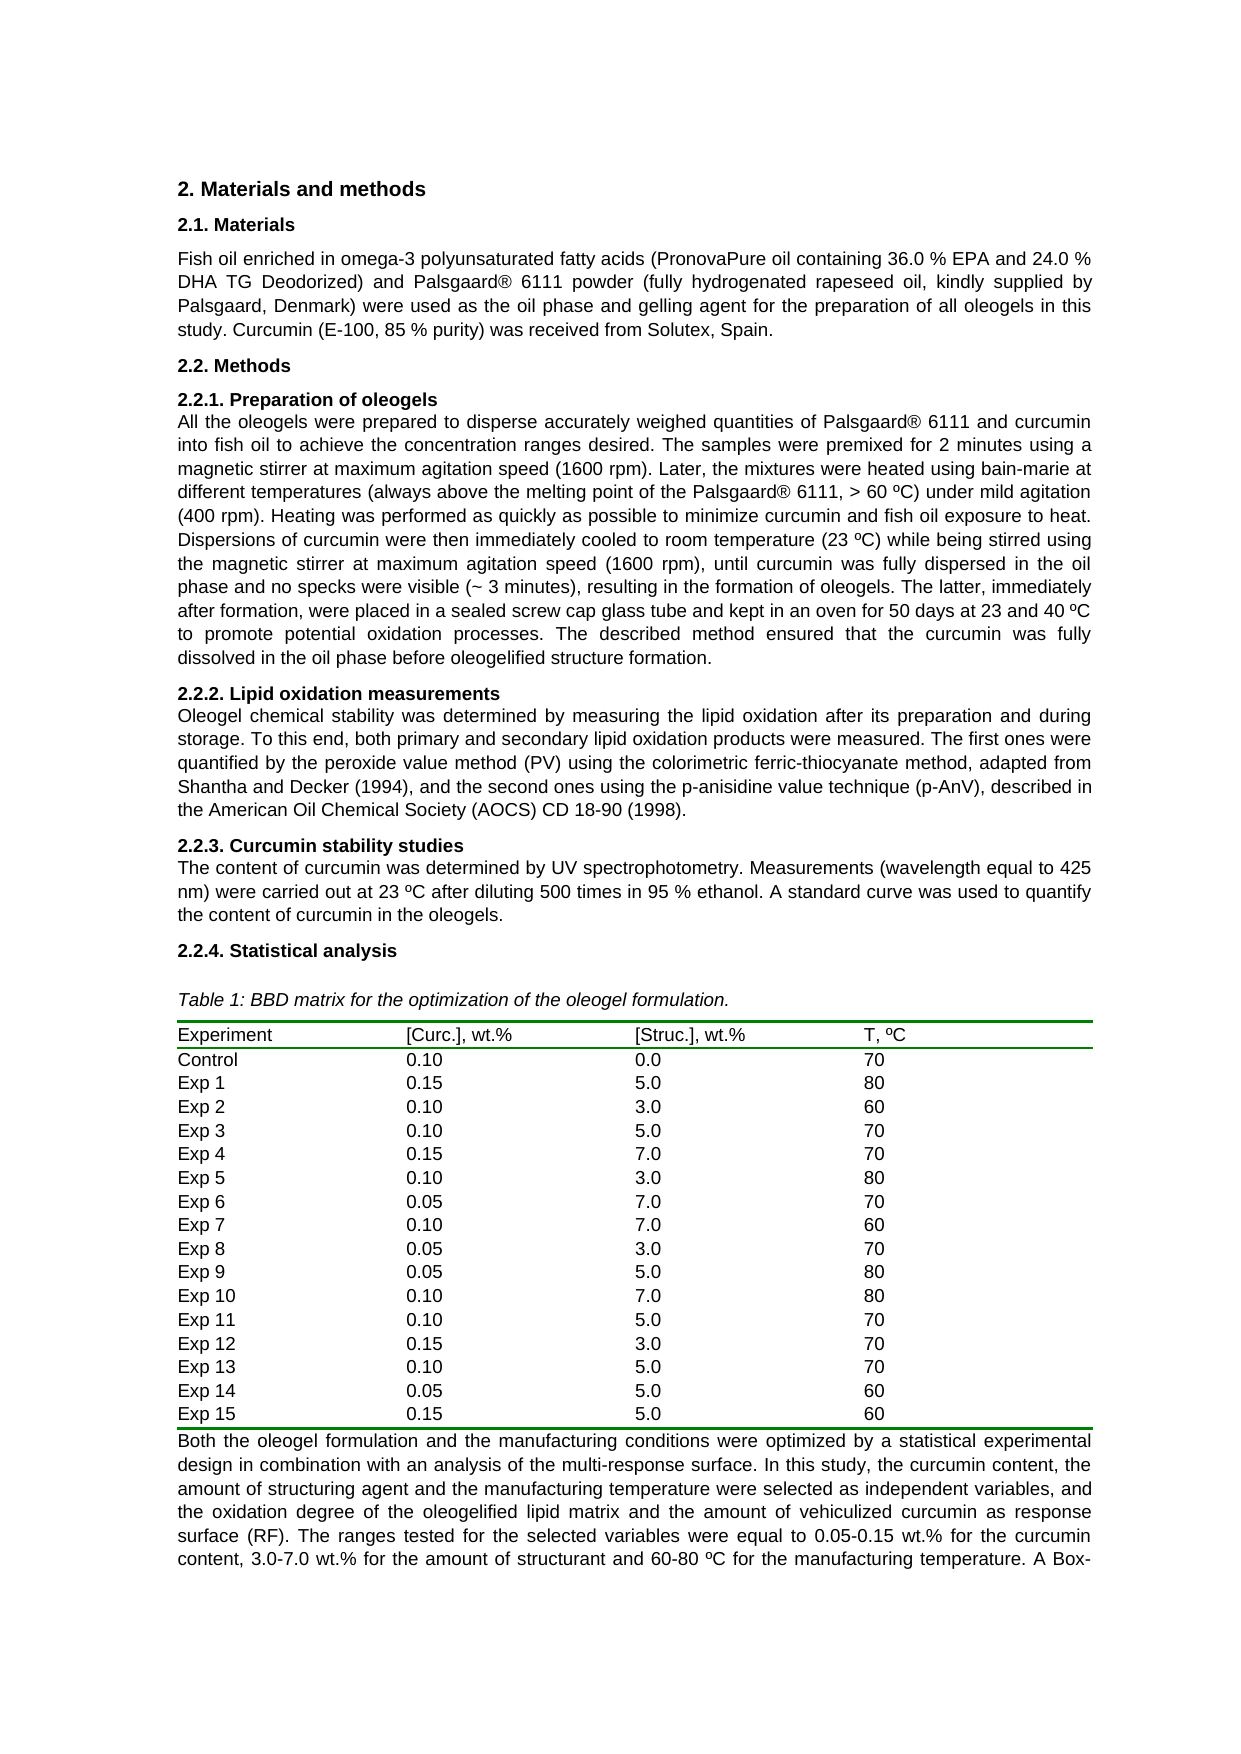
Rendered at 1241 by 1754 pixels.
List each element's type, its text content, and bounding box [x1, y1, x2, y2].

table_cell 80 [864, 1167, 1092, 1190]
subtitle 2. Materials and methods [177, 177, 1092, 201]
table_cell 7.0 [635, 1285, 864, 1309]
table_cell 5.0 [635, 1072, 864, 1096]
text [177, 1430, 1092, 1570]
table_cell 7.0 [635, 1143, 864, 1167]
text All the oleogels were prepared to disperse accurately weighed quantities of Palsgaard® 6111 and curcumin into fish oil to achieve the concentration ranges desired. The samples were premixed for 2 minutes using a magnetic stirrer at maximum agitation speed (1600 rpm). Later, the mixtures were heated using bain-marie at different temperatures (always above the melting point of the Palsgaard® 6111, > 60 ºC) under mild agitation (400 rpm). Heating was performed as quickly as possible to minimize curcumin and fish oil exposure to heat. Dispersions of curcumin were then immediately cooled to room temperature (23 ºC) while being stirred using the magnetic stirrer at maximum agitation speed (1600 rpm), until curcumin was fully dispersed in the oil phase and no specks were visible (~ 3 minutes), resulting in the formation of oleogels. The latter, immediately after formation, were placed in a sealed screw cap glass tube and kept in an oven for 50 days at 23 and 40 ºC to promote potential oxidation processes. The described method ensured that the curcumin was fully dissolved in the oil phase before oleogelified structure formation. [177, 410, 1092, 668]
table_cell Control [177, 1049, 406, 1072]
table_cell 0.10 [406, 1356, 635, 1379]
table_cell 70 [864, 1332, 1092, 1356]
table_cell 3.0 [635, 1332, 864, 1356]
table_cell 0.10 [406, 1049, 635, 1072]
table_cell 0.05 [406, 1261, 635, 1285]
table_cell Exp 3 [177, 1120, 406, 1143]
subtitle 2.2.3. Curcumin stability studies [177, 835, 1092, 857]
table_cell Exp 7 [177, 1214, 406, 1238]
table_cell Exp 15 [177, 1403, 406, 1427]
table_cell 5.0 [635, 1403, 864, 1427]
table_header [Struc.], wt.% [635, 1023, 864, 1047]
table_cell 3.0 [635, 1238, 864, 1261]
table_cell 5.0 [635, 1356, 864, 1379]
table_header [Curc.], wt.% [406, 1023, 635, 1047]
table_cell 3.0 [635, 1096, 864, 1119]
subtitle 2.2. Methods [177, 355, 1092, 376]
table_cell Exp 13 [177, 1356, 406, 1379]
table_header T, ºC [864, 1023, 1092, 1047]
table_cell 7.0 [635, 1214, 864, 1238]
text Oleogel chemical stability was determined by measuring the lipid oxidation after its preparation and during storage. To this end, both primary and secondary lipid oxidation products were measured. The first ones were quantified by the peroxide value method (PV) using the colorimetric ferric-thiocyanate method, adapted from Shantha and Decker (1994), and the second ones using the p-anisidine value technique (p-AnV), described in the American Oil Chemical Society (AOCS) CD 18-90 (1998). [177, 704, 1092, 821]
table_cell 0.10 [406, 1167, 635, 1190]
table_cell 0.15 [406, 1143, 635, 1167]
table_cell Exp 6 [177, 1190, 406, 1214]
table_cell 0.15 [406, 1332, 635, 1356]
table_cell Exp 5 [177, 1167, 406, 1190]
subtitle 2.2.1. Preparation of oleogels [177, 389, 1092, 410]
table_cell 0.15 [406, 1072, 635, 1096]
table_cell 80 [864, 1285, 1092, 1309]
table_cell 0.0 [635, 1049, 864, 1072]
table_cell 80 [864, 1261, 1092, 1285]
subtitle 2.2.4. Statistical analysis [177, 940, 1092, 962]
table_cell Exp 4 [177, 1143, 406, 1167]
table_cell 0.10 [406, 1096, 635, 1119]
text The content of curcumin was determined by UV spectrophotometry. Measurements (wavelength equal to 425 nm) were carried out at 23 ºC after diluting 500 times in 95 % ethanol. A standard curve was used to quantify the content of curcumin in the oleogels. [177, 857, 1092, 926]
table_cell 0.10 [406, 1285, 635, 1309]
table_cell 0.05 [406, 1238, 635, 1261]
table_cell Exp 10 [177, 1285, 406, 1309]
table_cell 0.05 [406, 1190, 635, 1214]
table_cell Exp 14 [177, 1380, 406, 1403]
table_cell Exp 12 [177, 1332, 406, 1356]
table_cell 80 [864, 1072, 1092, 1096]
table_cell Exp 1 [177, 1072, 406, 1096]
table_header Experiment [177, 1023, 406, 1047]
table_cell 3.0 [635, 1167, 864, 1190]
table_cell 5.0 [635, 1380, 864, 1403]
table_cell 5.0 [635, 1261, 864, 1285]
table_cell 0.10 [406, 1309, 635, 1332]
table_cell 0.05 [406, 1380, 635, 1403]
table_cell 7.0 [635, 1190, 864, 1214]
title Table 1: BBD matrix for the optimization of the oleogel formulation. [177, 987, 1092, 1012]
table_cell Exp 8 [177, 1238, 406, 1261]
table_cell 70 [864, 1356, 1092, 1379]
table_cell 5.0 [635, 1309, 864, 1332]
text Fish oil enriched in omega-3 polyunsaturated fatty acids (PronovaPure oil containing 36.0 % EPA and 24.0 % DHA TG Deodorized) and Palsgaard® 6111 powder (fully hydrogenated rapeseed oil, kindly supplied by Palsgaard, Denmark) were used as the oil phase and gelling agent for the preparation of all oleogels in this study. Curcumin (E-100, 85 % purity) was received from Solutex, Spain. [177, 248, 1092, 340]
table_cell Exp 2 [177, 1096, 406, 1119]
table_cell 70 [864, 1238, 1092, 1261]
table_cell 0.15 [406, 1403, 635, 1427]
table_cell Exp 11 [177, 1309, 406, 1332]
table_cell 0.10 [406, 1214, 635, 1238]
table_cell 5.0 [635, 1120, 864, 1143]
table_cell 60 [864, 1380, 1092, 1403]
subtitle 2.2.2. Lipid oxidation measurements [177, 683, 1092, 704]
table_cell Exp 9 [177, 1261, 406, 1285]
table_cell 70 [864, 1049, 1092, 1072]
table_cell 0.10 [406, 1120, 635, 1143]
subtitle 2.1. Materials [177, 214, 1092, 235]
table_cell 60 [864, 1214, 1092, 1238]
table_cell 70 [864, 1143, 1092, 1167]
table_cell 60 [864, 1403, 1092, 1427]
table_cell 70 [864, 1120, 1092, 1143]
table_cell 70 [864, 1190, 1092, 1214]
table_cell 60 [864, 1096, 1092, 1119]
table_cell 70 [864, 1309, 1092, 1332]
